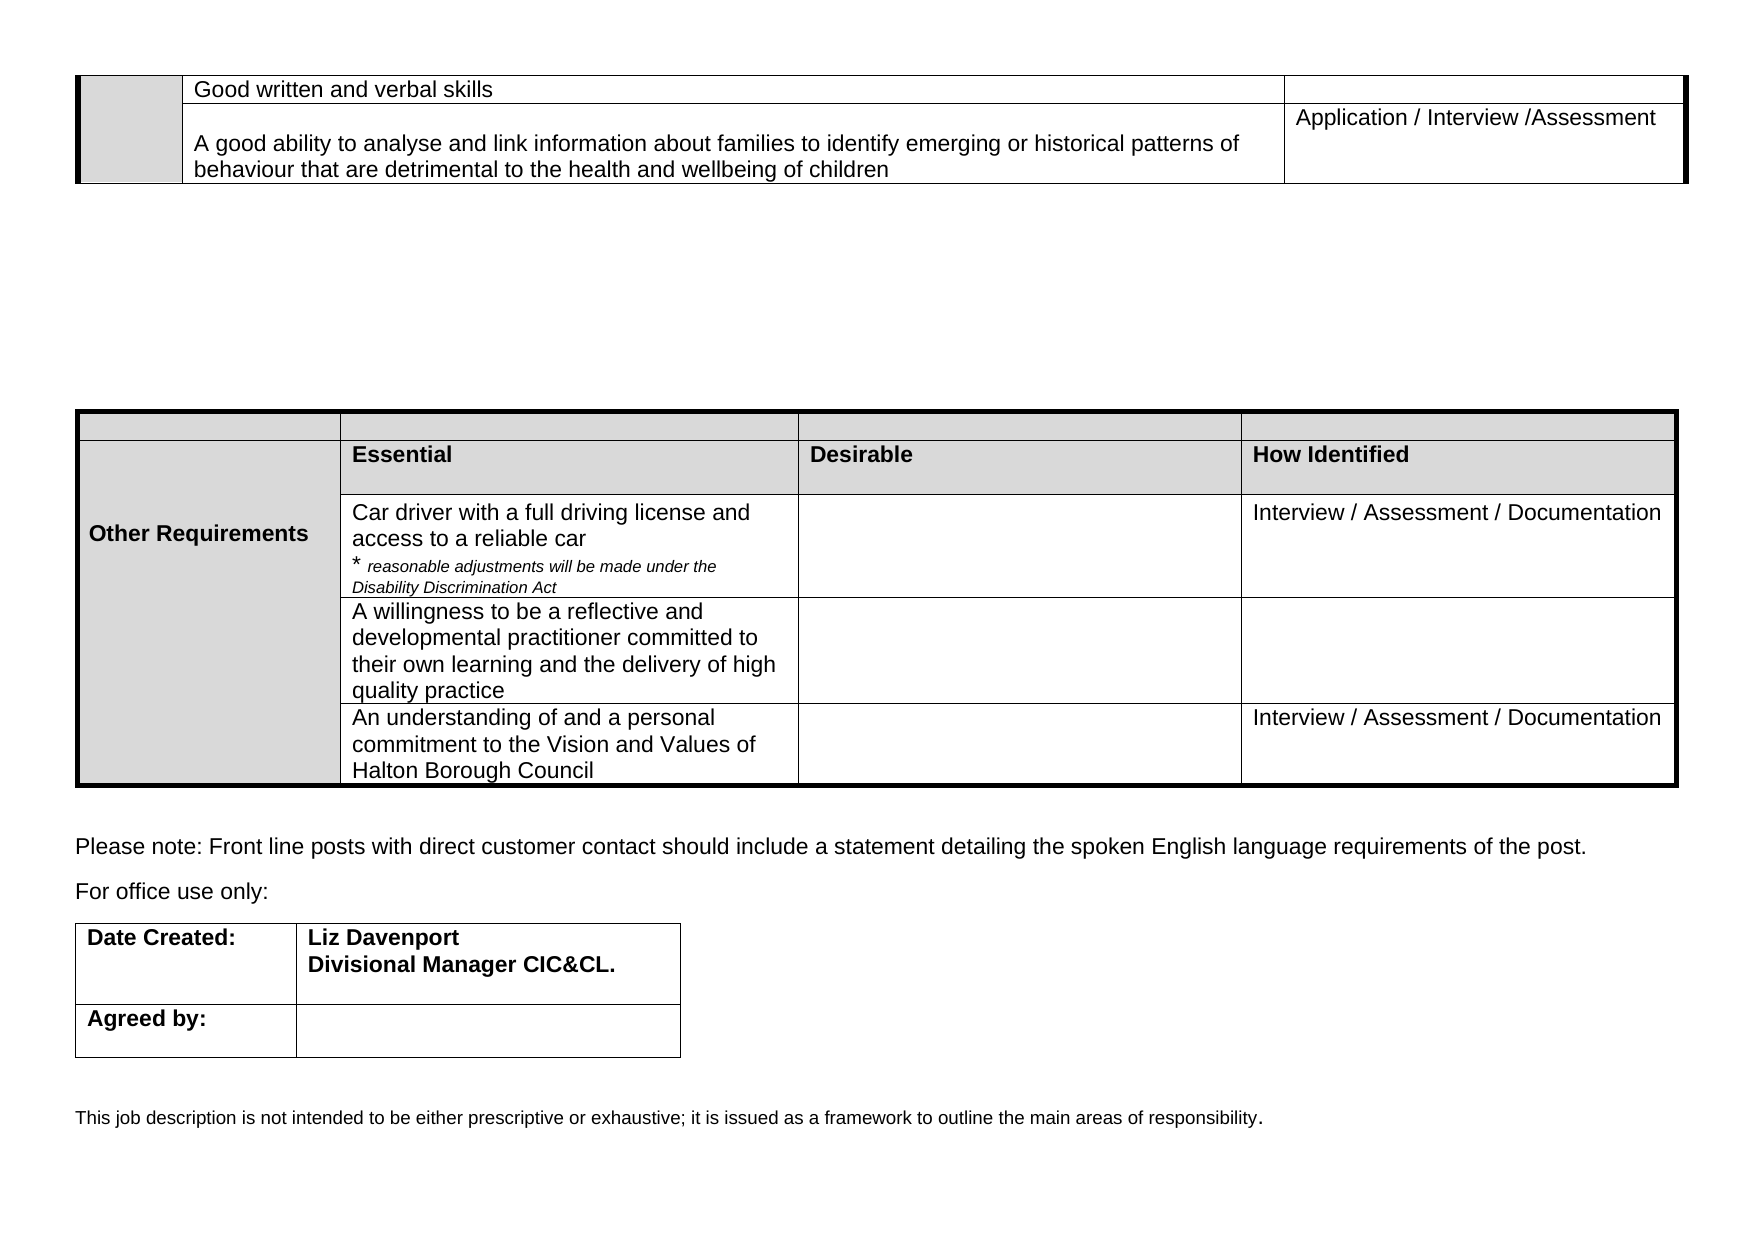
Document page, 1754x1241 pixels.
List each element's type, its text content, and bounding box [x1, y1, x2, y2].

table_cell [799, 704, 1241, 783]
table_cell An understanding of and a personal commitment to the Vision and Values of Halton Borough Council [341, 704, 798, 783]
table_cell Desirable [799, 441, 1241, 494]
table_cell [1242, 598, 1674, 703]
table_header [1242, 414, 1674, 440]
table_cell [799, 495, 1241, 597]
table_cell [1285, 76, 1683, 102]
table_header [799, 414, 1241, 440]
table_header Date Created: [76, 924, 296, 1003]
table_cell [799, 598, 1241, 703]
table_header [80, 414, 340, 440]
table_cell Other Requirements [80, 441, 340, 783]
table_cell Interview / Assessment / Documentation [1242, 495, 1674, 597]
text For office use only: [75, 878, 1679, 904]
table_cell Car driver with a full driving license and access to a reliable car * reasonable adjustments will be made under the Disability Discrimination Act [341, 495, 798, 597]
table_cell [297, 1005, 680, 1057]
table_cell Agreed by: [76, 1005, 296, 1057]
text This job description is not intended to be either prescriptive or exhaustive; it is issued as a framework to outline the main areas of responsibility. [75, 1103, 1679, 1130]
table_cell Essential [341, 441, 798, 494]
text Please note: Front line posts with direct customer contact should include a statement detailing the spoken English language requirements of the post. [75, 833, 1679, 859]
table_cell A willingness to be a reflective and developmental practitioner committed to their own learning and the delivery of high quality practice [341, 598, 798, 703]
table_cell Application / Interview /Assessment [1285, 104, 1683, 182]
table_cell Interview / Assessment / Documentation [1242, 704, 1674, 783]
table_header [341, 414, 798, 440]
table_cell A good ability to analyse and link information about families to identify emerging or historical patterns of behaviour that are detrimental to the health and wellbeing of children [183, 104, 1284, 182]
table_cell How Identified [1242, 441, 1674, 494]
table_header Liz Davenport Divisional Manager CIC&CL. [297, 924, 680, 1003]
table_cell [183, 76, 1284, 102]
